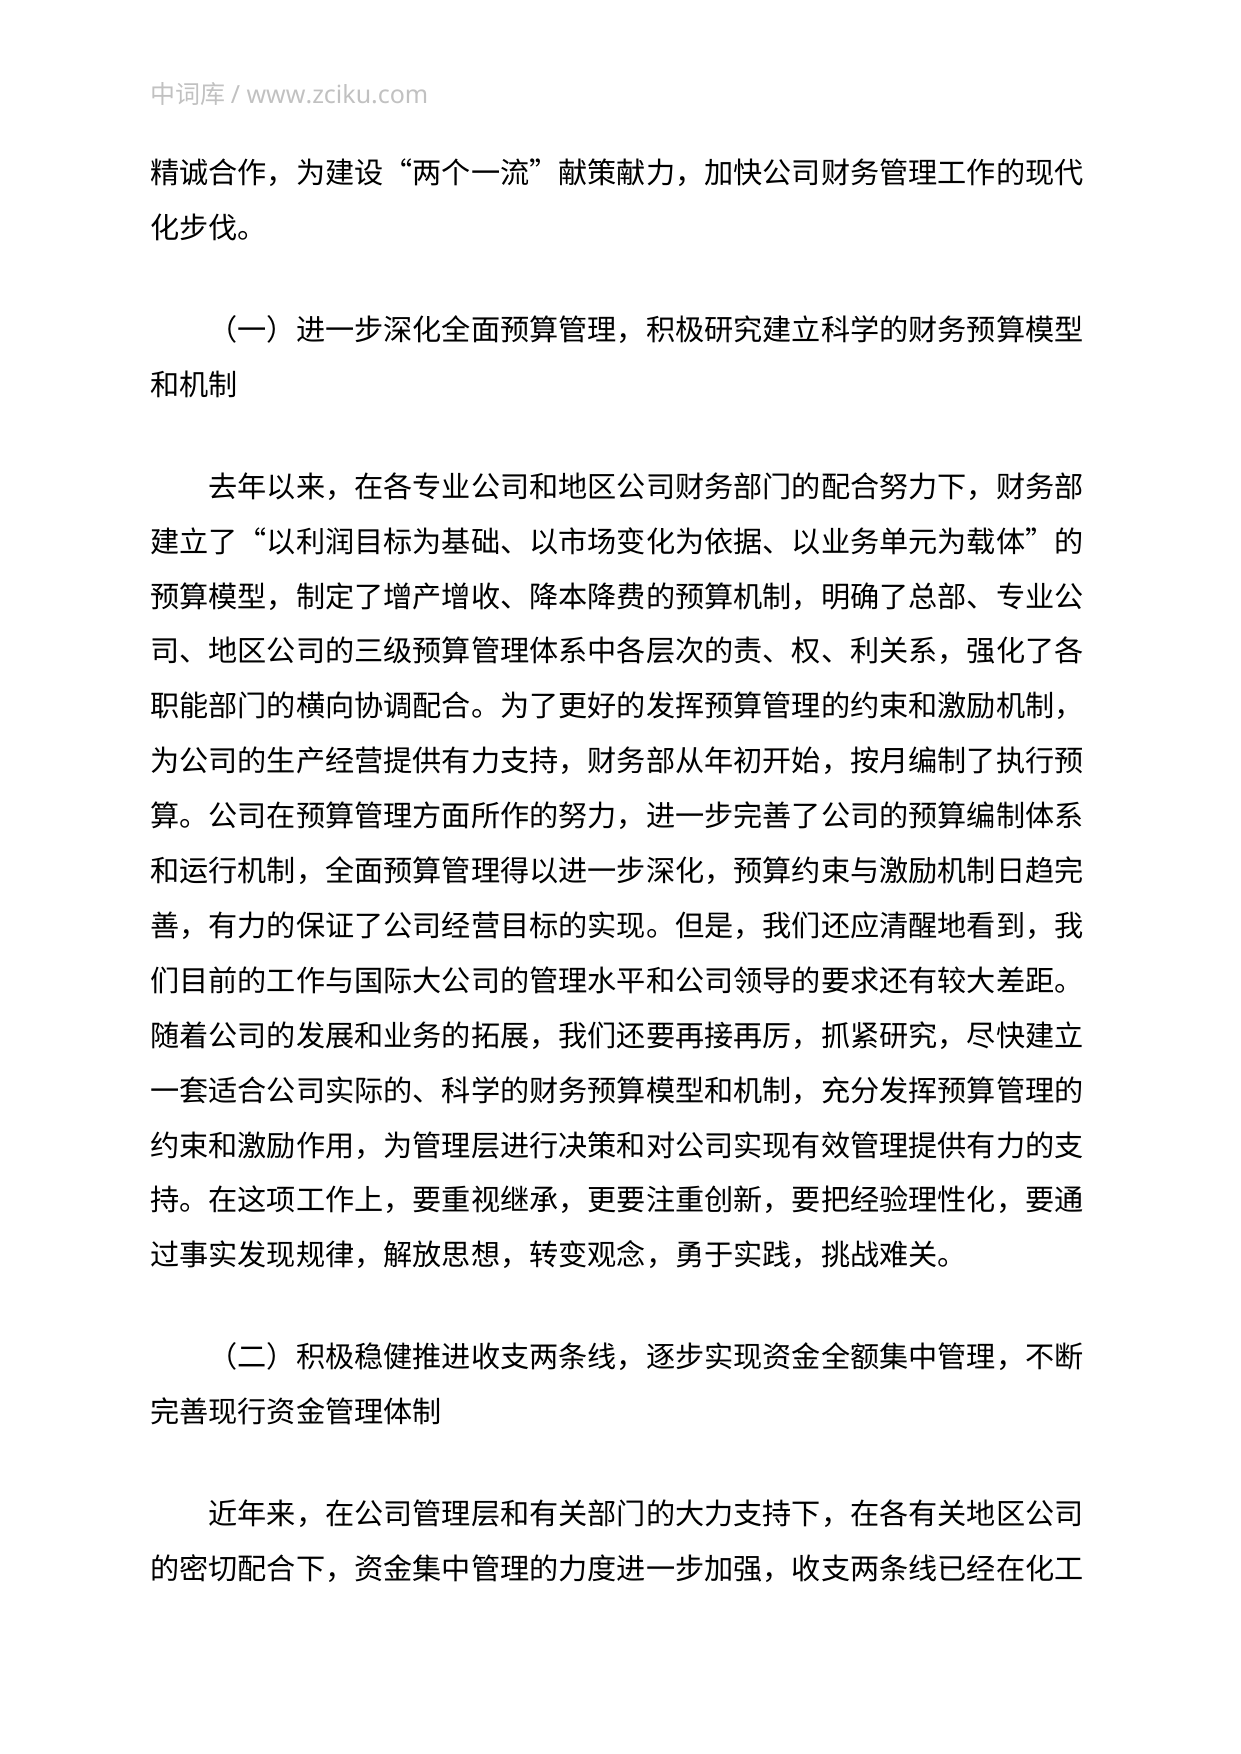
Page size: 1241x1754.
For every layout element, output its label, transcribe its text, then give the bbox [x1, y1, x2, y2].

text （二）积极稳健推进收支两条线，逐步实现资金全额集中管理，不断完善现行资金管理体制 [150, 1334, 1090, 1431]
text （一）进一步深化全面预算管理，积极研究建立科学的财务预算模型和机制 [150, 307, 1090, 404]
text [150, 150, 1090, 247]
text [150, 1490, 1090, 1587]
text 去年以来，在各专业公司和地区公司财务部门的配合努力下，财务部建立了“以利润目标为基础、以市场变化为依据、以业务单元为载体”的预算模型，制定了增产增收、降本降费的预算机制，明确了总部、专业公司、地区公司的三级预算管理体系中各层次的责、权、利关系，强化了各职能部门的横向协调配合。为了更好的发挥预算管理的约束和激励机制，为公司的生产经营提供有力支持，财务部从年初开始，按月编制了执行预算。公司在预算管理方面所作的努力，进一步完善了公司的预算编制体系和运行机制，全面预算管理得以进一步深化，预算约束与激励机制日趋完善，有力的保证了公司经营目标的实现。但是，我们还应清醒地看到，我们目前的工作与国际大公司的管理水平和公司领导的要求还有较大差距。随着公司的发展和业务的拓展，我们还要再接再厉，抓紧研究，尽快建立一套适合公司实际的、科学的财务预算模型和机制，充分发挥预算管理的约束和激励作用，为管理层进行决策和对公司实现有效管理提供有力的支持。在这项工作上，要重视继承，更要注重创新，要把经验理性化，要通过事实发现规律，解放思想，转变观念，勇于实践，挑战难关。 [150, 463, 1090, 1274]
